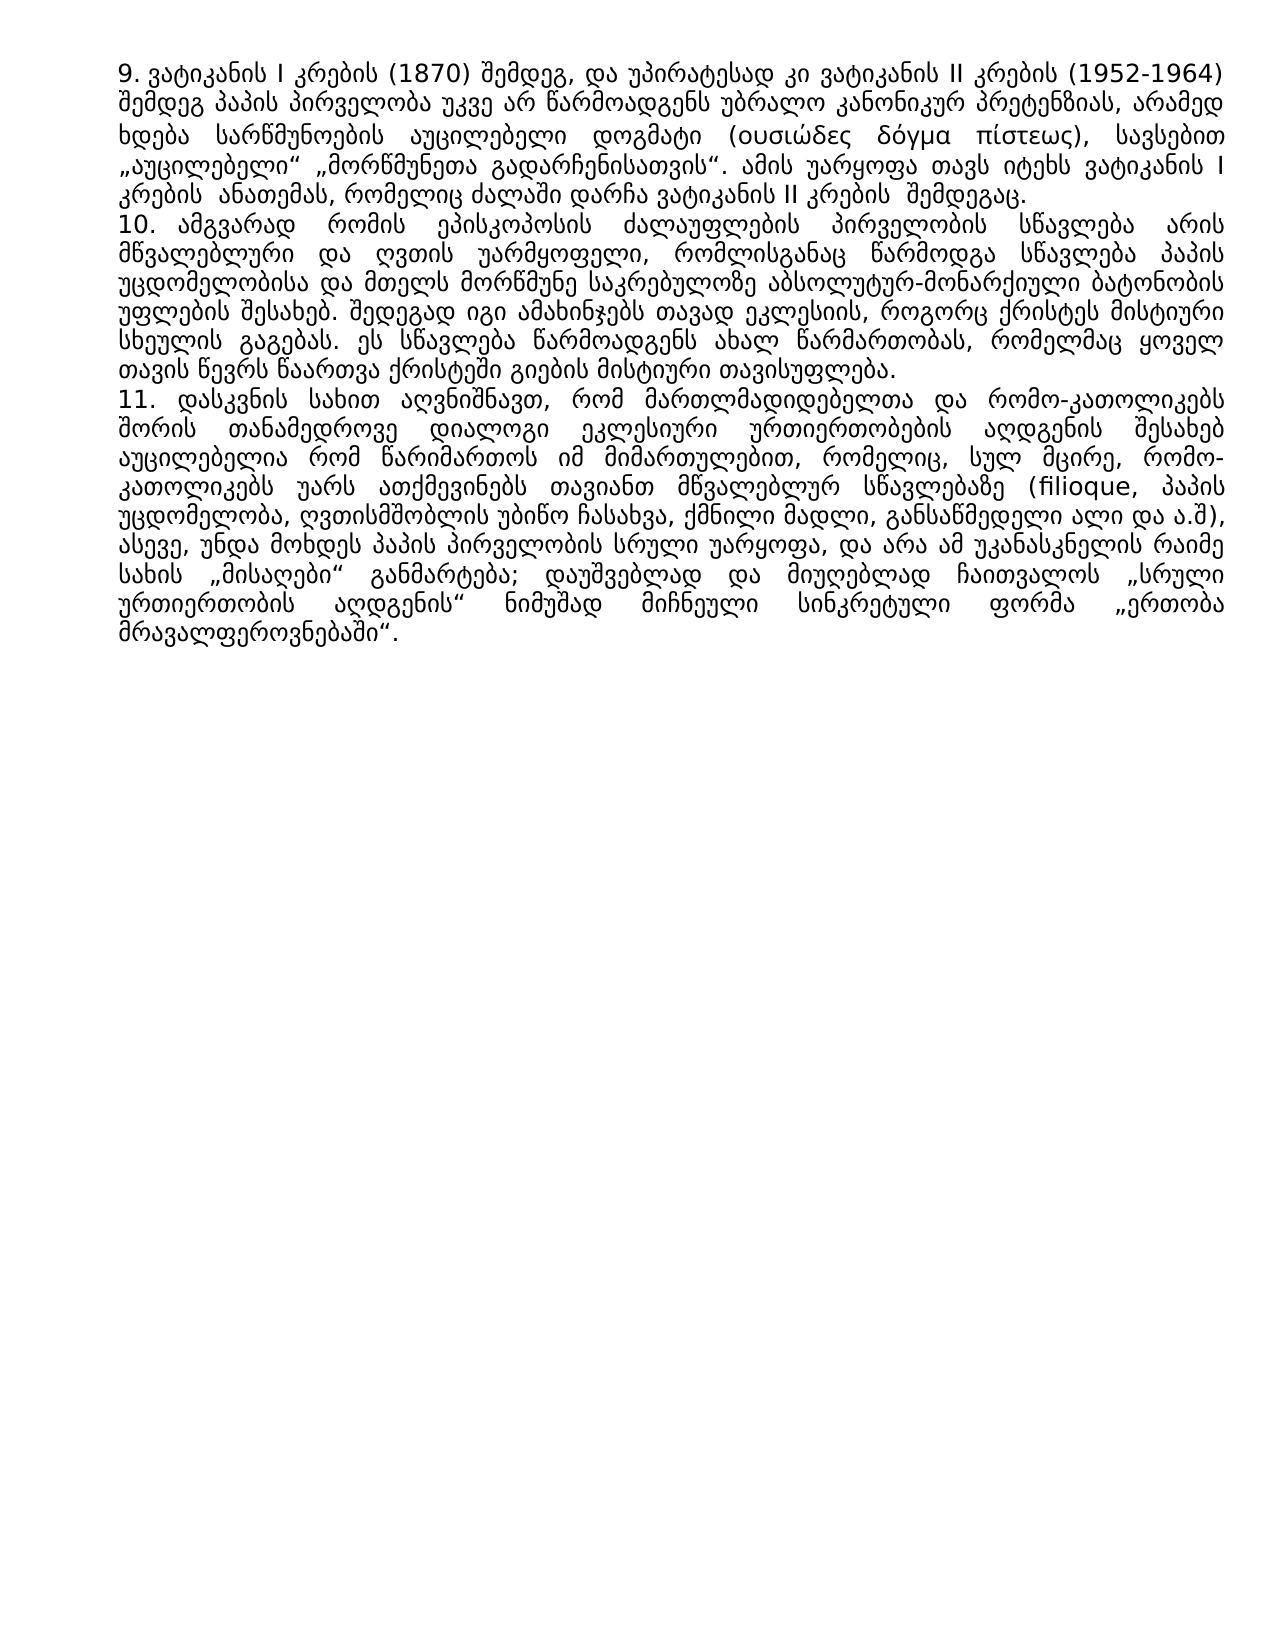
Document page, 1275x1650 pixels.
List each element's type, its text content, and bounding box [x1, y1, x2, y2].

list ვატიკანის I კრების (1870) შემდეგ, და უპირატესად კი ვატიკანის II კრების (1952-1964) შემდეგ პაპის პირველობა უკვე არ წარმოადგენს უბრალო კანონიკურ პრეტენზიას, არამედ ხდება სარწმუნოების აუცილებელი დოგმატი (ουσιώδες δόγμα πίστεως), სავსებით „აუცილებელი“ „მორწმუნეთა გადარჩენისათვის“. ამის უარყოფა თავს იტეხს ვატიკანის I კრების ანათემას, რომელიც ძალაში დარჩა ვატიკანის II კრების შემდეგაც. [117, 59, 1226, 210]
list ამგვარად რომის ეპისკოპოსის ძალაუფლების პირველობის სწავლება არის მწვალებლური და ღვთის უარმყოფელი, რომლისგანაც წარმოდგა სწავლება პაპის უცდომელობისა და მთელს მორწმუნე საკრებულოზე აბსოლუტურ-მონარქიული ბატონობის უფლების შესახებ. შედეგად იგი ამახინჯებს თავად ეკლესიის, როგორც ქრისტეს მისტიური სხეულის გაგებას. ეს სწავლება წარმოადგენს ახალ წარმართობას, რომელმაც ყოველ თავის წევრს წაართვა ქრისტეში გიების მისტიური თავისუფლება. [117, 210, 1226, 385]
list დასკვნის სახით აღვნიშნავთ, რომ მართლმადიდებელთა და რომო-კათოლიკებს შორის თანამედროვე დიალოგი ეკლესიური ურთიერთობების აღდგენის შესახებ აუცილებელია რომ წარიმართოს იმ მიმართულებით, რომელიც, სულ მცირე, რომო-კათოლიკებს უარს ათქმევინებს თავიანთ მწვალებლურ სწავლებაზე (filioque, პაპის უცდომელობა, ღვთისმშობლის უბიწო ჩასახვა, ქმნილი მადლი, განსაწმედელი ალი და ა.შ), ასევე, უნდა მოხდეს პაპის პირველობის სრული უარყოფა, და არა ამ უკანასკნელის რაიმე სახის „მისაღები“ განმარტება; დაუშვებლად და მიუღებლად ჩაითვალოს „სრული ურთიერთობის აღდგენის“ ნიმუშად მიჩნეული სინკრეტული ფორმა „ერთობა მრავალფეროვნებაში“. [117, 385, 1226, 647]
